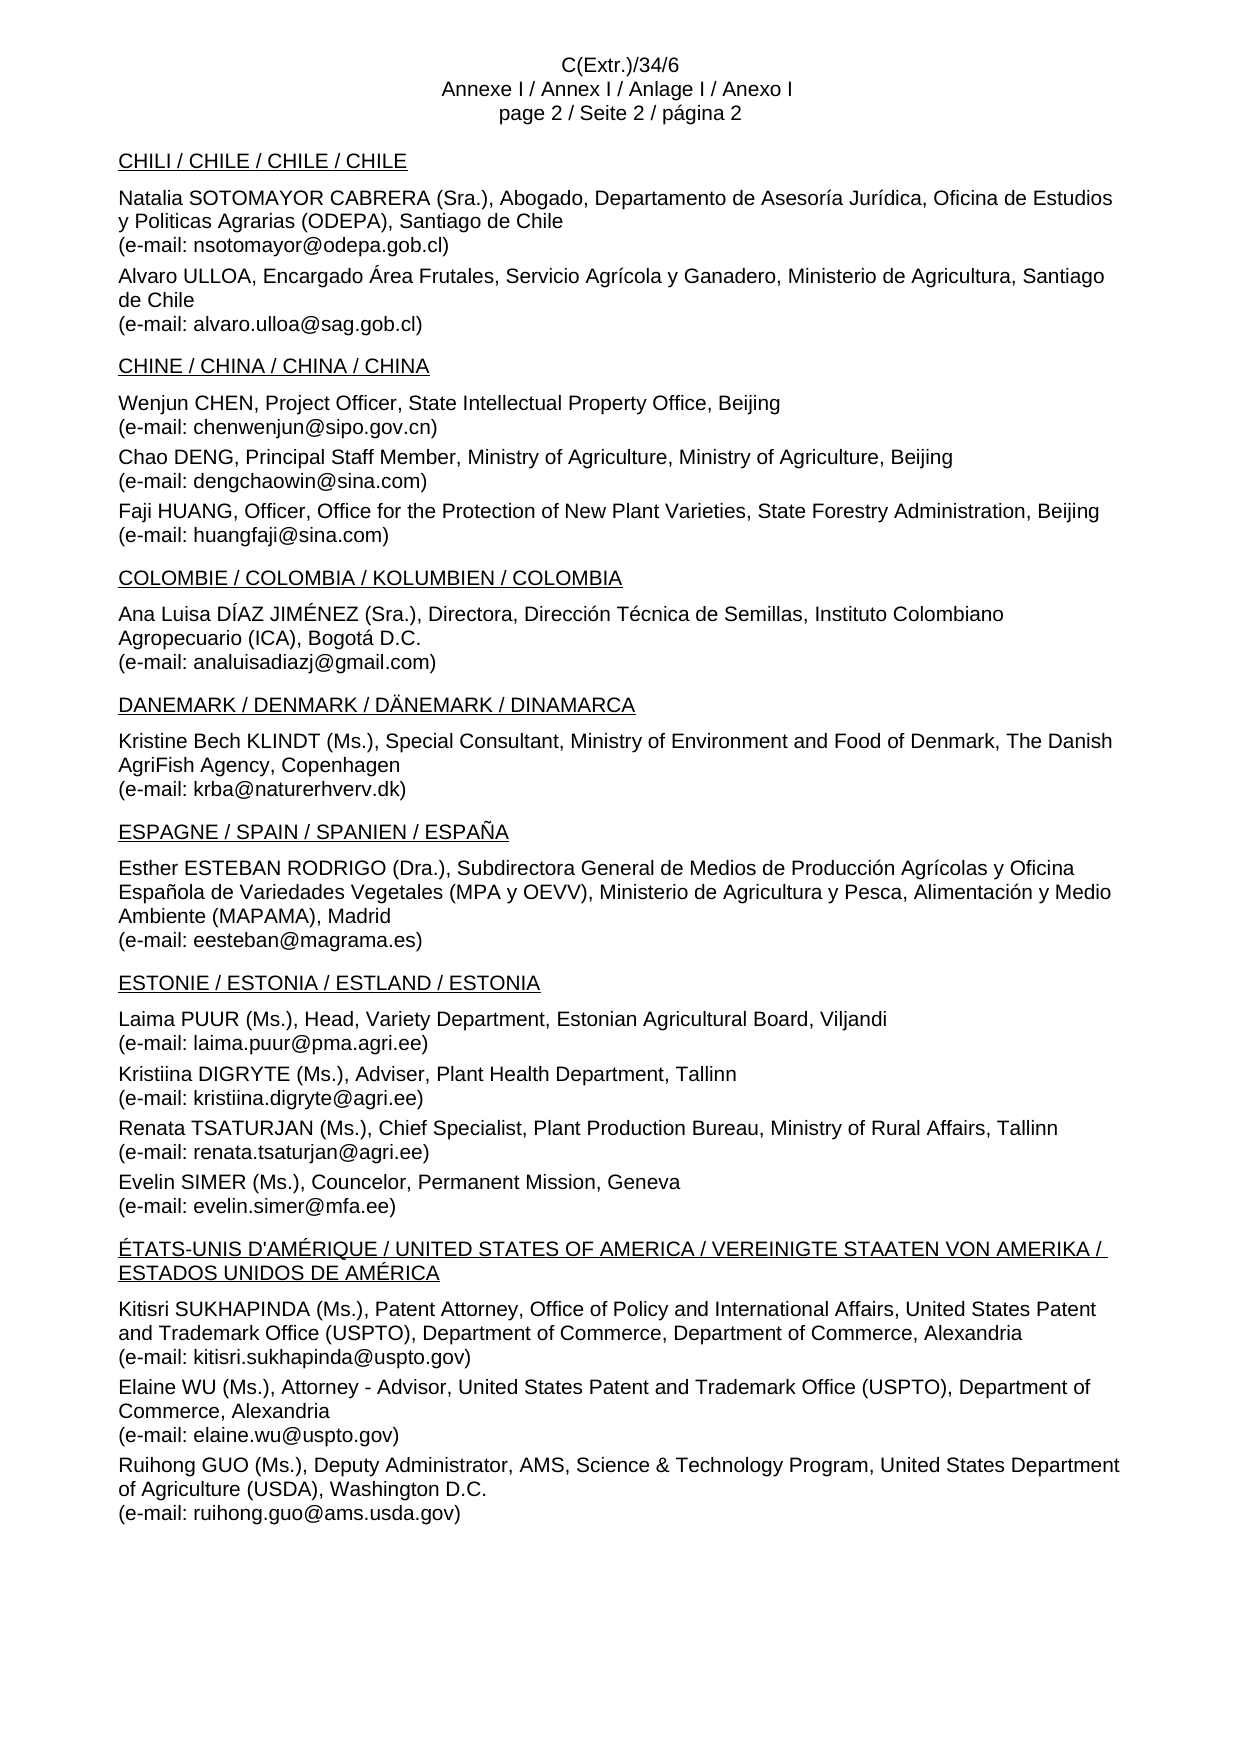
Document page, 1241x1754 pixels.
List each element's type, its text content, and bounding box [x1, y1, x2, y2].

text ESPAGNE / SPAIN / SPANIEN / ESPAÑA [118, 820, 1122, 844]
text Alvaro ULLOA, Encargado Área Frutales, Servicio Agrícola y Ganadero, Ministerio de Agricultura, Santiago de Chile (e-mail: alvaro.ulloa@sag.gob.cl) [118, 263, 1122, 335]
text Ana Luisa DÍAZ JIMÉNEZ (Sra.), Directora, Dirección Técnica de Semillas, Instituto Colombiano Agropecuario (ICA), Bogotá D.C. (e-mail: analuisadiazj@gmail.com) [118, 602, 1122, 674]
text Kitisri SUKHAPINDA (Ms.), Patent Attorney, Office of Policy and International Affairs, United States Patent and Trademark Office (USPTO), Department of Commerce, Department of Commerce, Alexandria (e-mail: kitisri.sukhapinda@uspto.gov) [118, 1297, 1122, 1369]
text ESTONIE / ESTONIA / ESTLAND / ESTONIA [118, 971, 1122, 995]
text Elaine WU (Ms.), Attorney - Advisor, United States Patent and Trademark Office (USPTO), Department of Commerce, Alexandria (e-mail: elaine.wu@uspto.gov) [118, 1375, 1122, 1447]
text DANEMARK / DENMARK / DÄNEMARK / DINAMARCA [118, 693, 1122, 717]
text Ruihong GUO (Ms.), Deputy Administrator, AMS, Science & Technology Program, United States Department of Agriculture (USDA), Washington D.C. (e-mail: ruihong.guo@ams.usda.gov) [118, 1453, 1122, 1525]
text Faji HUANG, Officer, Office for the Protection of New Plant Varieties, State Forestry Administration, Beijing (e-mail: huangfaji@sina.com) [118, 499, 1122, 547]
text ÉTATS-UNIS D'AMÉRIQUE / UNITED STATES OF AMERICA / VEREINIGTE STAATEN VON AMERIKA / ESTADOS UNIDOS DE AMÉRICA [118, 1236, 1122, 1284]
text Evelin SIMER (Ms.), Councelor, Permanent Mission, Geneva (e-mail: evelin.simer@mfa.ee) [118, 1170, 1122, 1218]
text Laima PUUR (Ms.), Head, Variety Department, Estonian Agricultural Board, Viljandi (e-mail: laima.puur@pma.agri.ee) [118, 1007, 1122, 1055]
text CHILI / CHILE / CHILE / CHILE [118, 149, 1122, 173]
text CHINE / CHINA / CHINA / CHINA [118, 354, 1122, 378]
text Kristiina DIGRYTE (Ms.), Adviser, Plant Health Department, Tallinn (e-mail: kristiina.digryte@agri.ee) [118, 1061, 1122, 1109]
text Esther ESTEBAN RODRIGO (Dra.), Subdirectora General de Medios de Producción Agrícolas y Oficina Española de Variedades Vegetales (MPA y OEVV), Ministerio de Agricultura y Pesca, Alimentación y Medio Ambiente (MAPAMA), Madrid (e-mail: eesteban@magrama.es) [118, 856, 1122, 952]
text Renata TSATURJAN (Ms.), Chief Specialist, Plant Production Bureau, Ministry of Rural Affairs, Tallinn (e-mail: renata.tsaturjan@agri.ee) [118, 1116, 1122, 1163]
text Natalia SOTOMAYOR CABRERA (Sra.), Abogado, Departamento de Asesoría Jurídica, Oficina de Estudios y Politicas Agrarias (ODEPA), Santiago de Chile (e-mail: nsotomayor@odepa.gob.cl) [118, 185, 1122, 257]
text COLOMBIE / COLOMBIA / KOLUMBIEN / COLOMBIA [118, 566, 1122, 589]
text Chao DENG, Principal Staff Member, Ministry of Agriculture, Ministry of Agriculture, Beijing (e-mail: dengchaowin@sina.com) [118, 445, 1122, 493]
text Wenjun CHEN, Project Officer, State Intellectual Property Office, Beijing (e-mail: chenwenjun@sipo.gov.cn) [118, 391, 1122, 438]
text Kristine Bech KLINDT (Ms.), Special Consultant, Ministry of Environment and Food of Denmark, The Danish AgriFish Agency, Copenhagen (e-mail: krba@naturerhverv.dk) [118, 729, 1122, 801]
